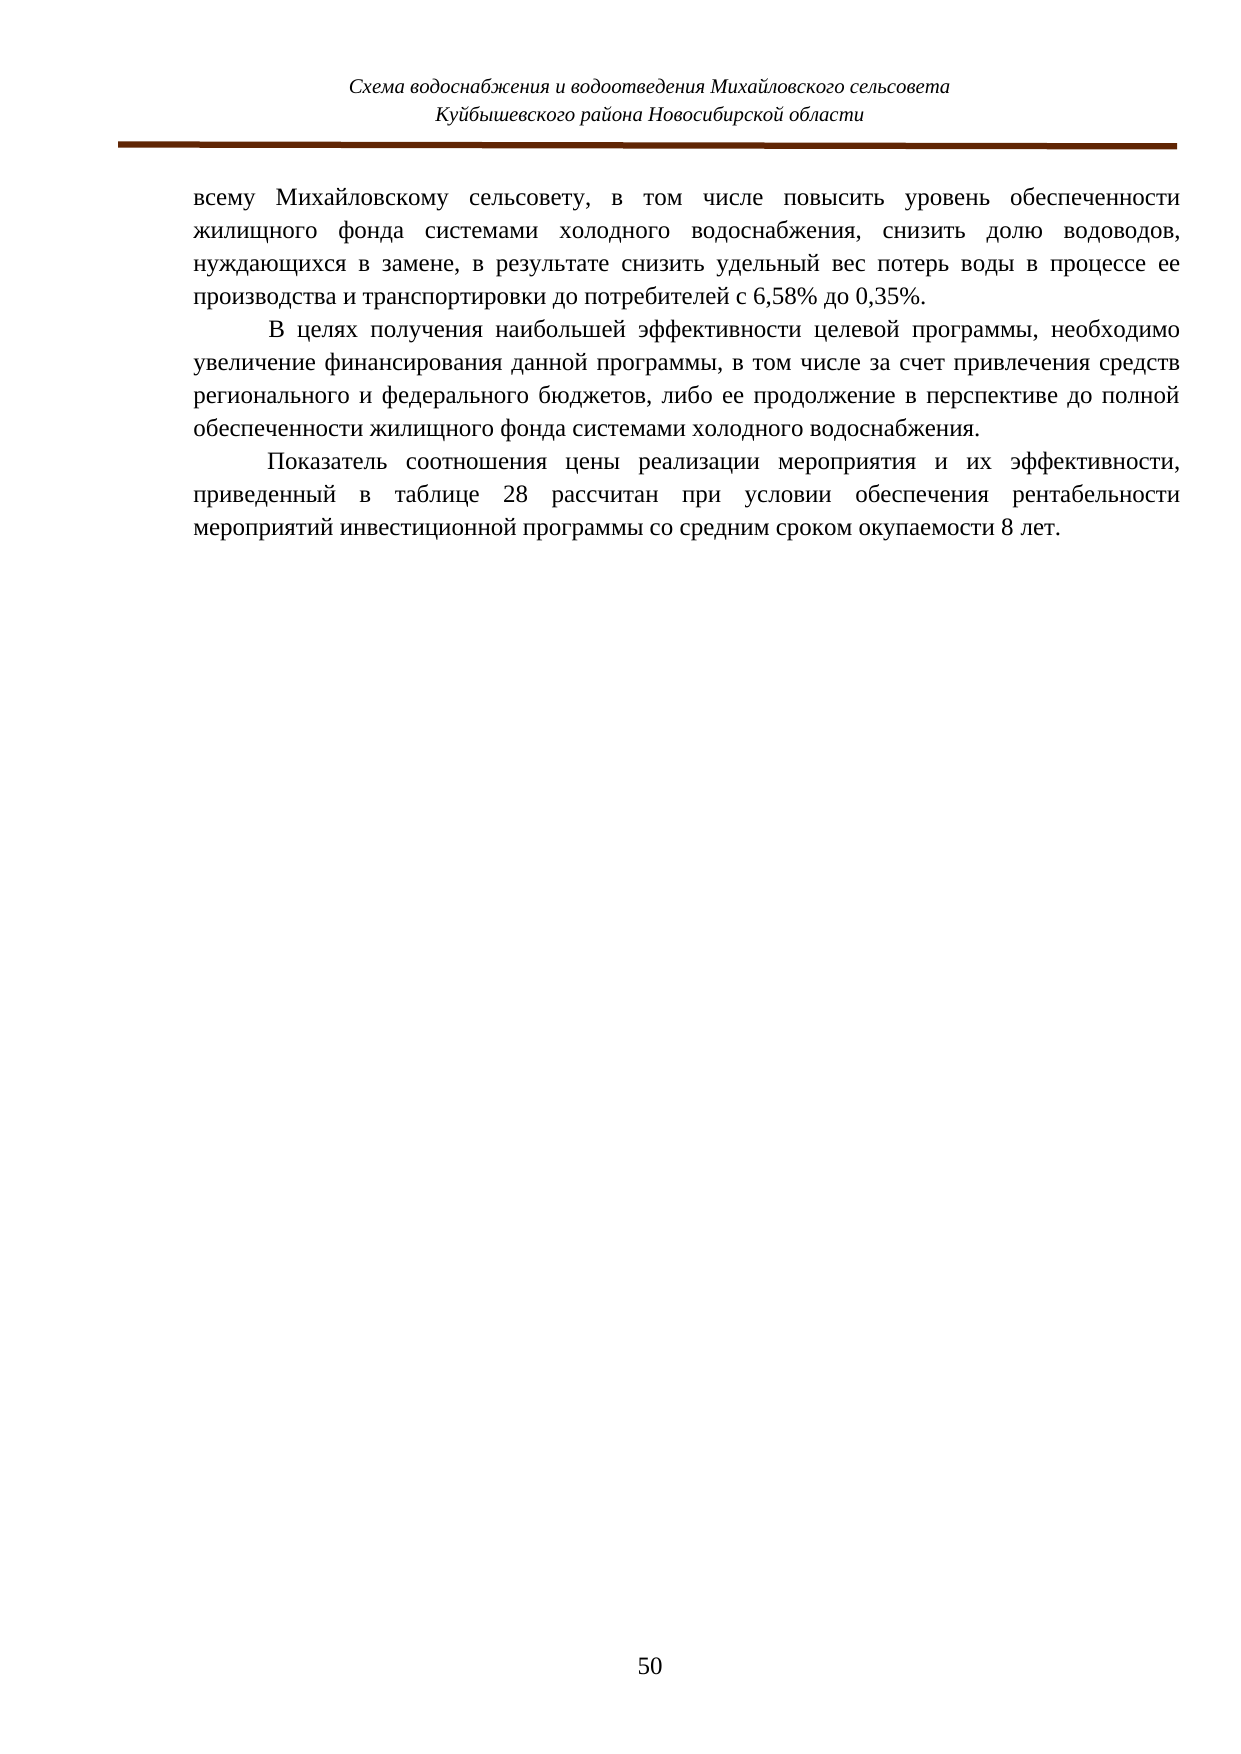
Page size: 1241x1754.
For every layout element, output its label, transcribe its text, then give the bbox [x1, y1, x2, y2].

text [193, 182, 1181, 309]
text В целях получения наибольшей эффективности целевой программы, необходимо увеличение финансирования данной программы, в том числе за счет привлечения средств регионального и федерального бюджетов, либо ее продолжение в перспективе до полной обеспеченности жилищного фонда системами холодного водоснабжения. [193, 314, 1181, 442]
text Показатель соотношения цены реализации мероприятия и их эффективности, приведенный в таблице 28 рассчитан при условии обеспечения рентабельности мероприятий инвестиционной программы со средним сроком окупаемости 8 лет. [193, 446, 1181, 541]
